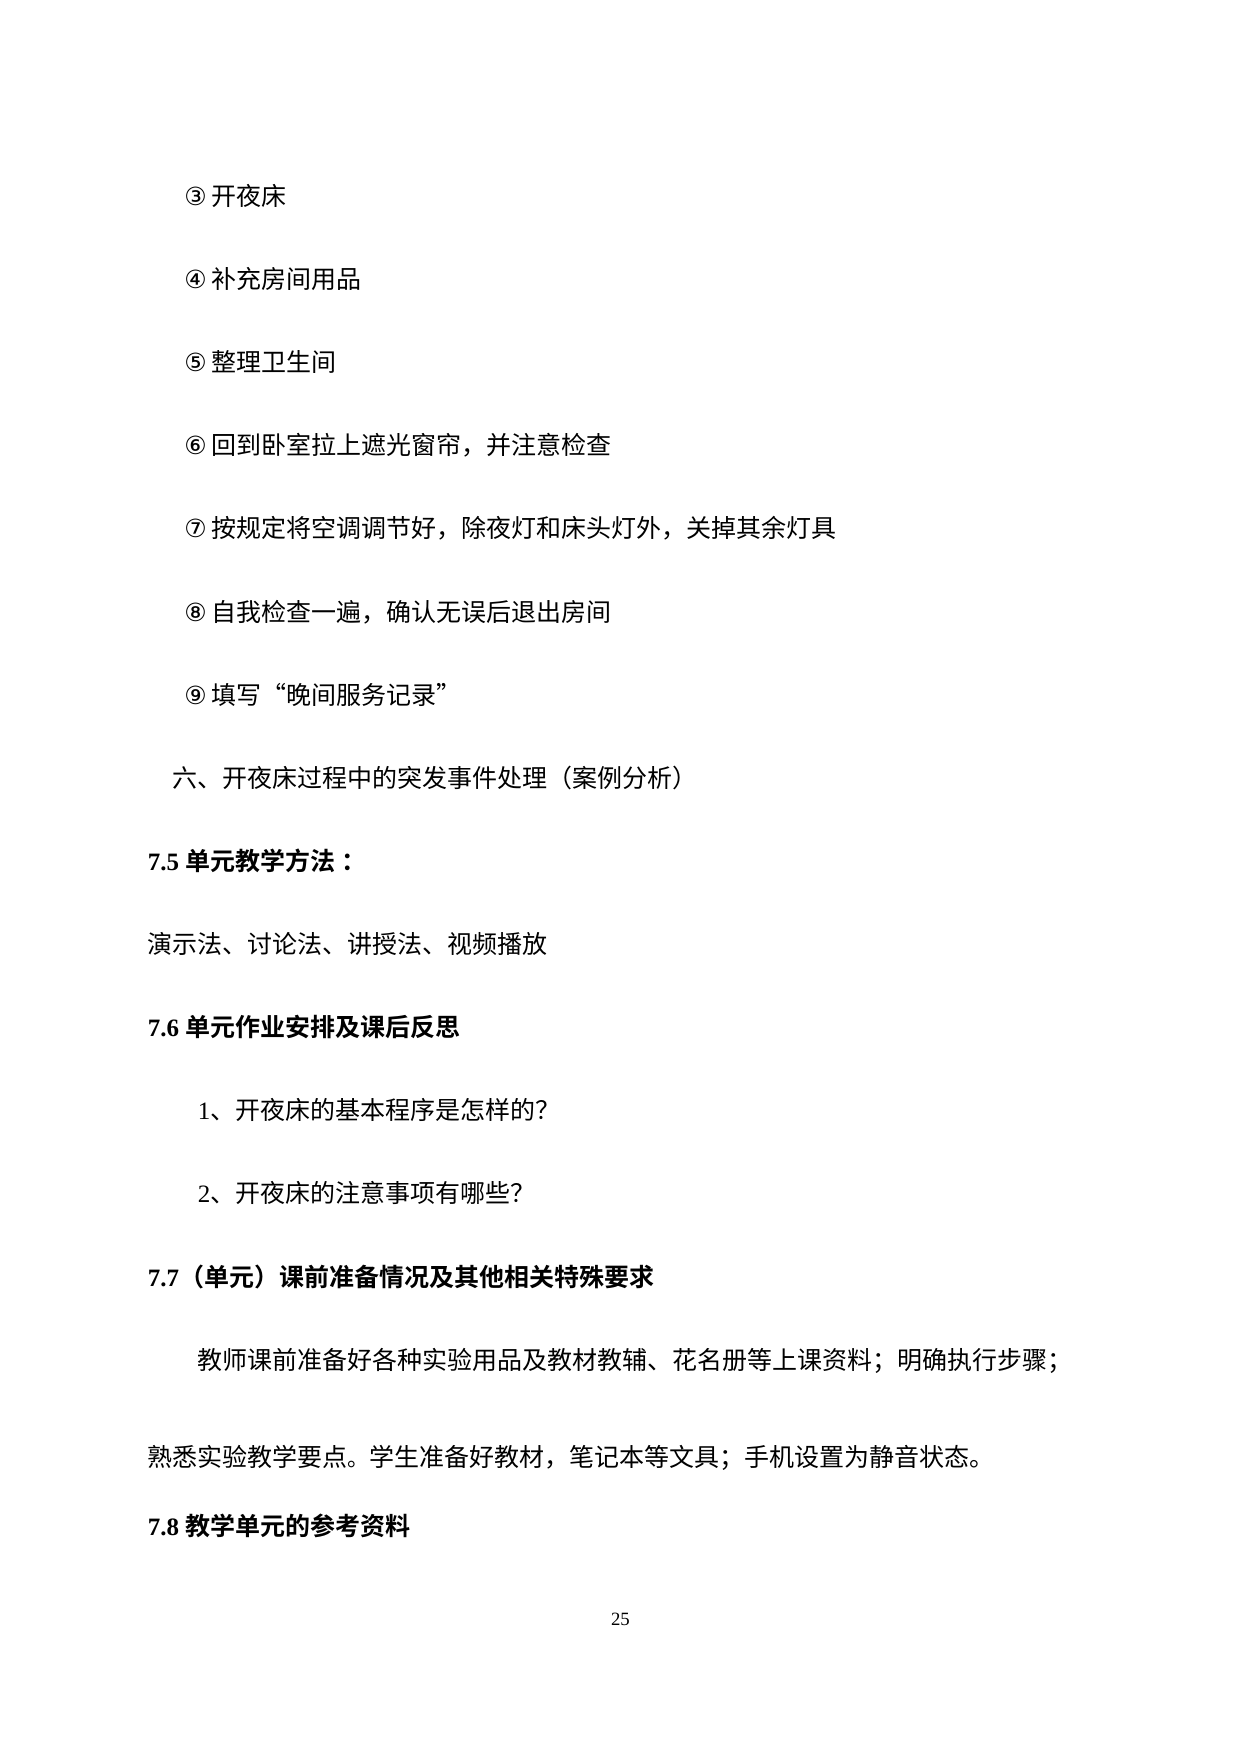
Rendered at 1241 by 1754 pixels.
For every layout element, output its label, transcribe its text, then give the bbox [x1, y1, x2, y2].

text ⑦按规定将空调调节好，除夜灯和床头灯外，关掉其余灯具 [148, 494, 1092, 559]
text ④补充房间用品 [148, 245, 1092, 310]
text 7.5 单元教学方法 ： [148, 827, 1092, 892]
text 1、开夜床的基本程序是怎样的？ [148, 1076, 1092, 1141]
text 教师课前准备好各种实验用品及教材教辅、花名册等上课资料；明确执行步骤；熟悉实验教学要点。学生准备好教材，笔记本等文具；手机设置为静音状态。 [148, 1326, 1092, 1488]
text 六、开夜床过程中的突发事件处理（案例分析） [148, 744, 1092, 809]
text ⑥回到卧室拉上遮光窗帘，并注意检查 [148, 411, 1092, 476]
text 2、开夜床的注意事项有哪些？ [148, 1159, 1092, 1224]
text ⑧自我检查一遍，确认无误后退出房间 [148, 578, 1092, 643]
text 演示法、讨论法、讲授法、视频播放 [148, 910, 1092, 975]
text 7.7（单元）课前准备情况及其他相关特殊要求 [148, 1243, 1092, 1308]
text 7.6 单元作业安排及课后反思 [148, 993, 1092, 1058]
text 7.8 教学单元的参考资料 [148, 1506, 1092, 1543]
text ⑨填写“晚间服务记录” [148, 661, 1092, 726]
text ⑤整理卫生间 [148, 328, 1092, 393]
text ③开夜床 [148, 162, 1092, 227]
